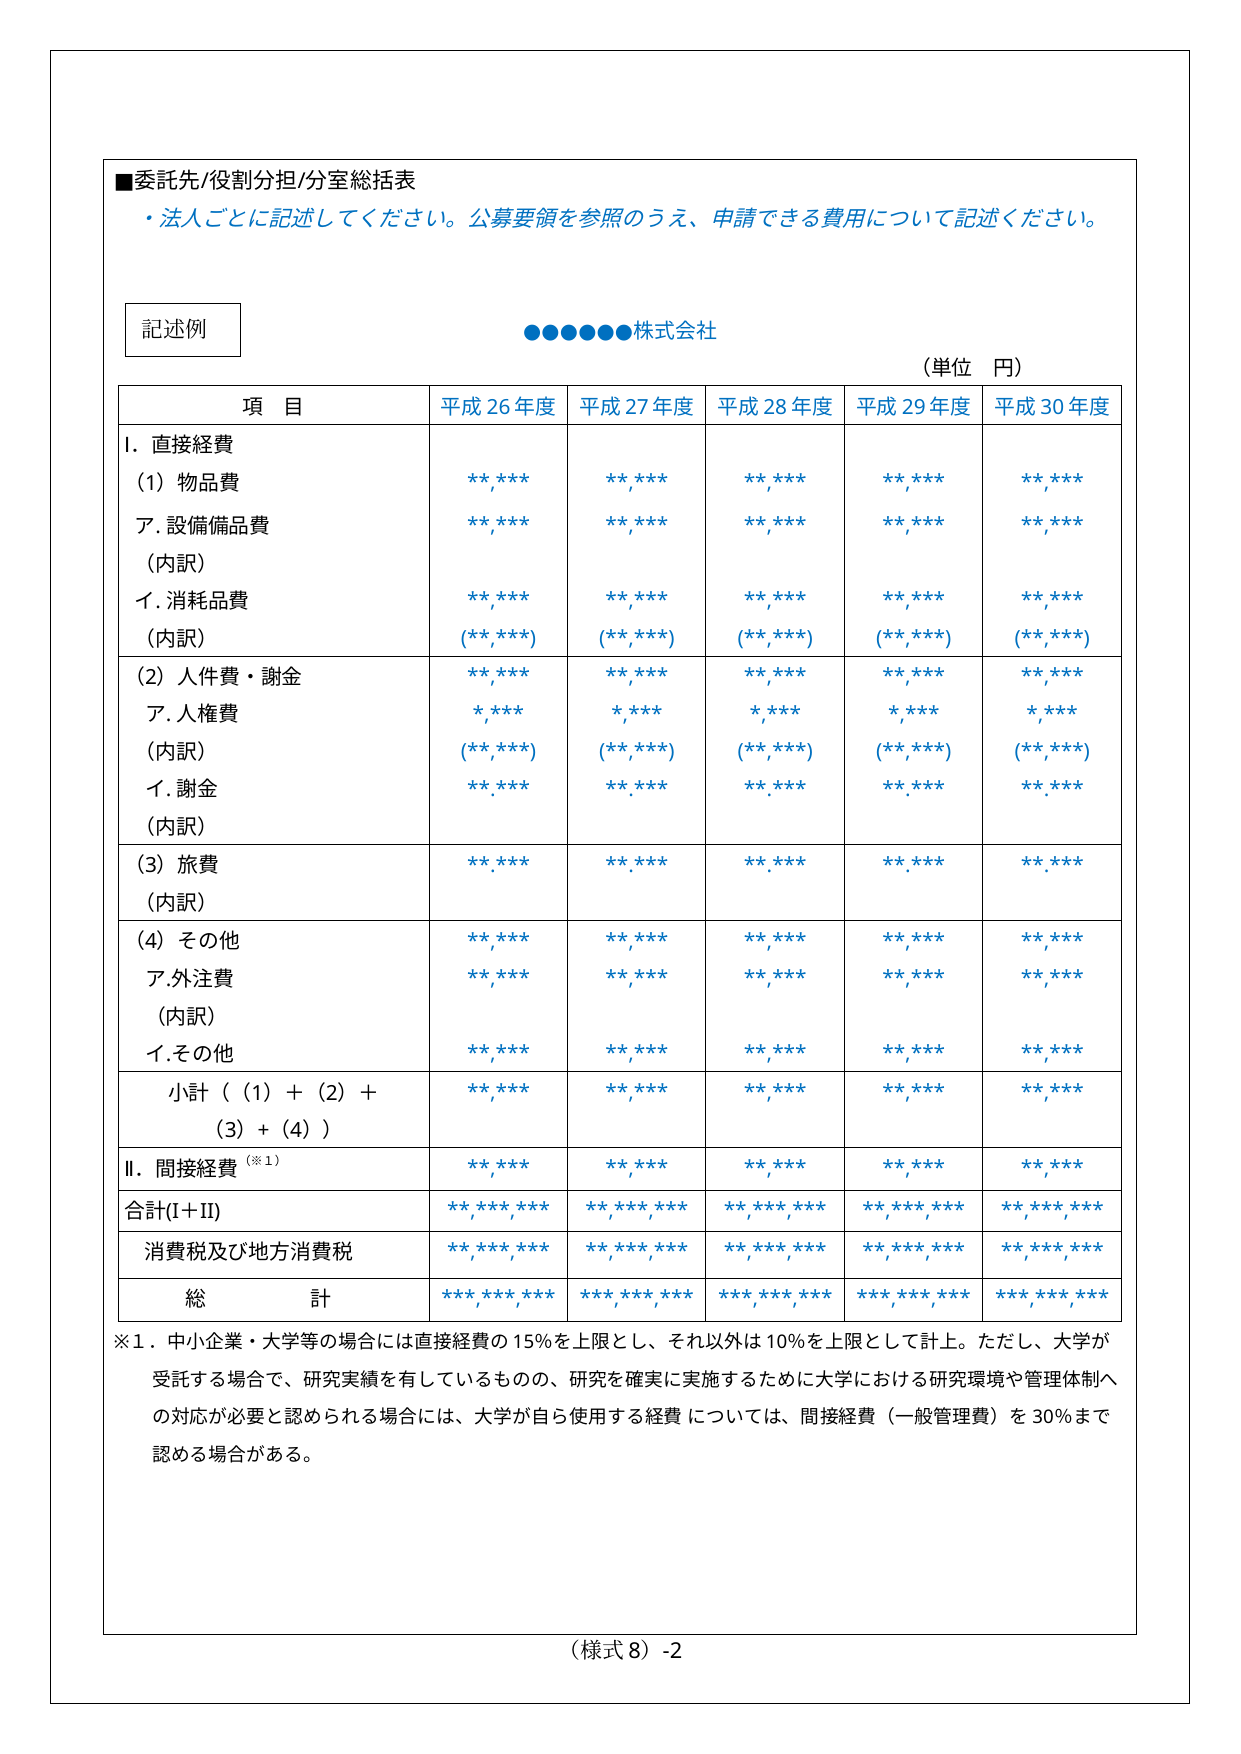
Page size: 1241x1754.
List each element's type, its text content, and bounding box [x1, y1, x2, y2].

table_cell ■委託先/役割分担/分室総括表 ・法人ごとに記述してください。公募要領を参照のうえ、申請できる費用について記述ください。 ●●●●●●株式会社 （単位 円） ※１．中小企業・大学等の場合には直接経費の15％を上限とし、それ以外は10％を上限として計上。ただし、大学が受託する場合で、研究実績を有しているものの、研究を確実に実施するために大学における研究環境や管理体制への対応が必要と認められる場合には、大学が自ら使用する経費 については、間接経費（一般管理費）を30％まで認める場合がある。 [104, 160, 1136, 1634]
